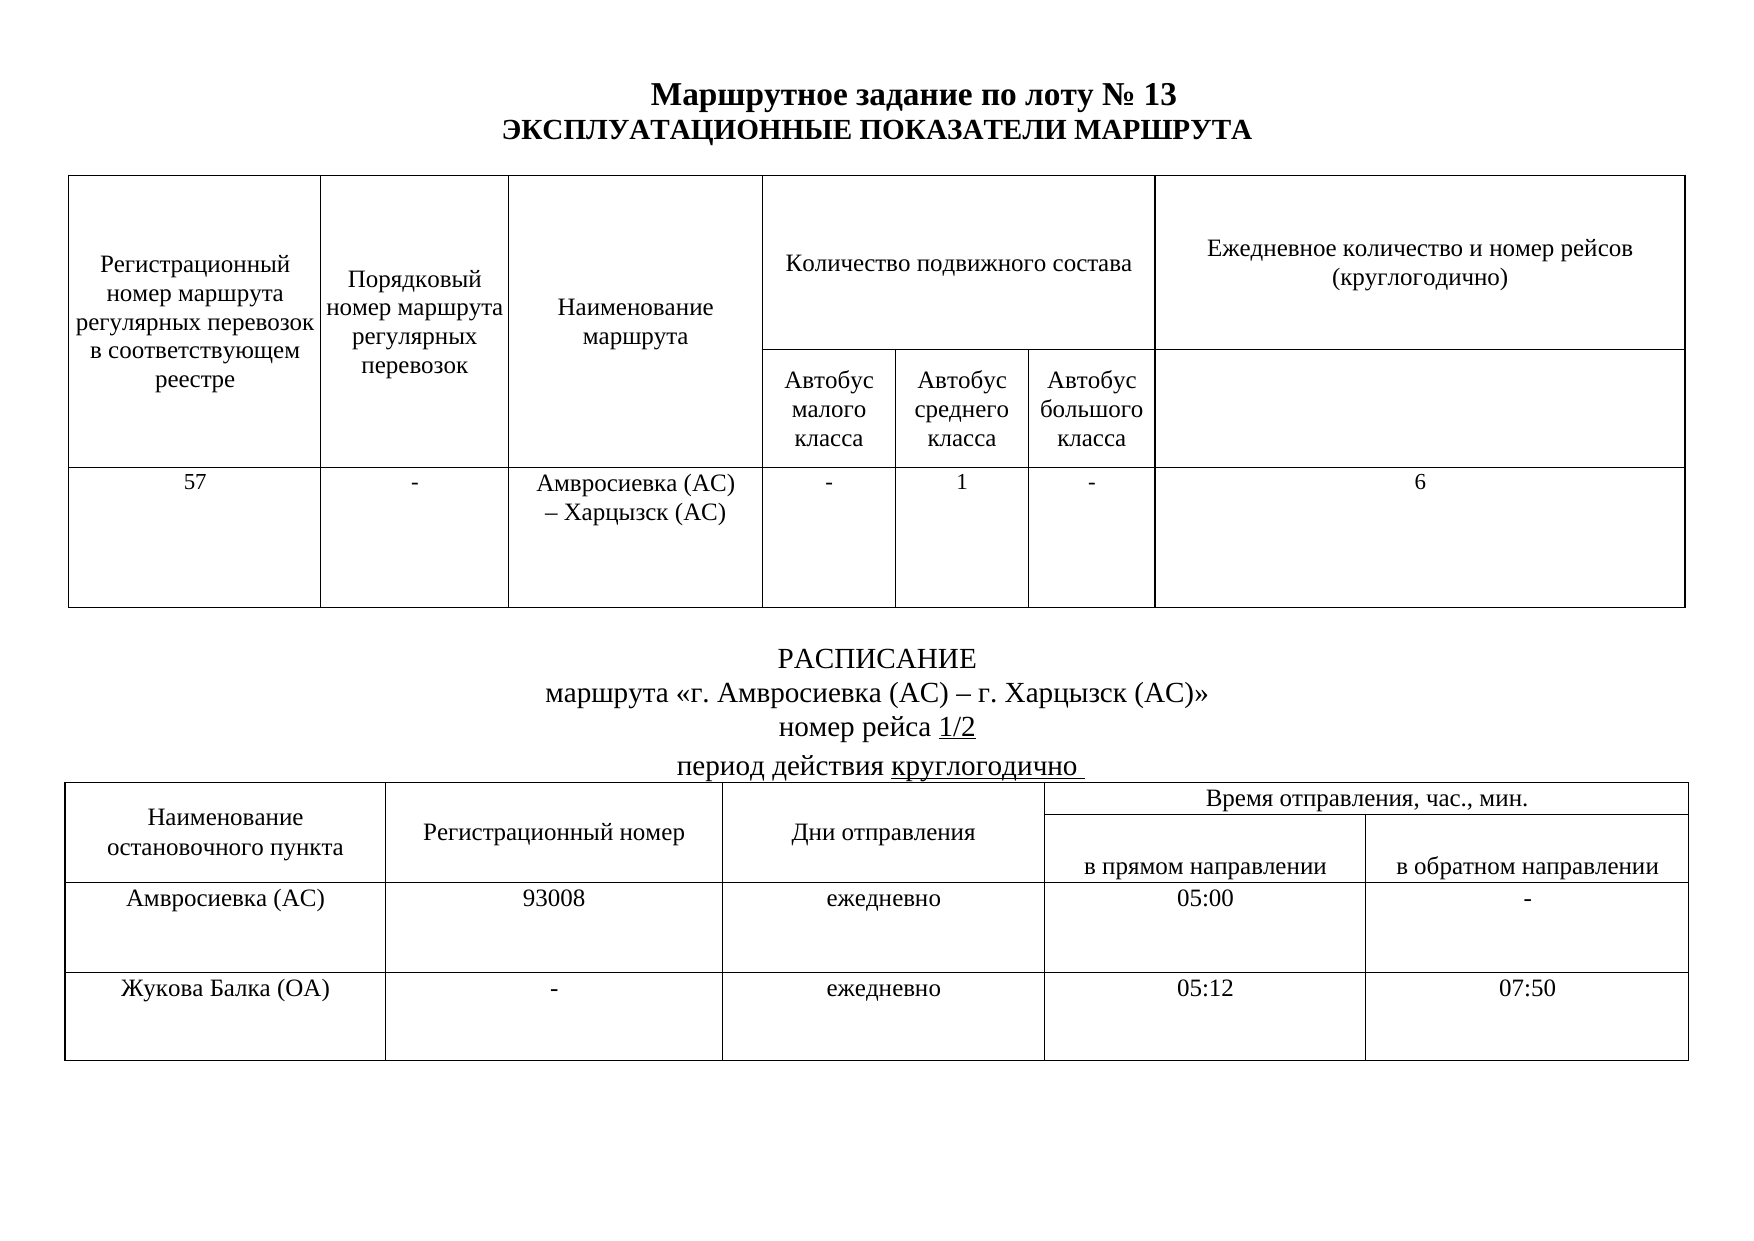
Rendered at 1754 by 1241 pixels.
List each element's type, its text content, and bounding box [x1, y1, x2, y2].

table_cell - [1366, 883, 1688, 972]
text номер рейса 1/2 [118, 709, 1636, 742]
table_header Регистрационный номер маршрута регулярных перевозок в соответствующем реестре [69, 176, 320, 467]
table_cell Амвросиевка (АС) [66, 883, 385, 972]
table_cell Амвросиевка (АС) – Харцызск (АС) [509, 468, 762, 607]
table_cell 05:00 [1045, 883, 1365, 972]
table_cell 07:50 [1366, 973, 1688, 1059]
table_header Порядковый номер маршрута регулярных перевозок [321, 176, 508, 467]
table_cell - [763, 468, 895, 607]
table_header Наименование остановочного пункта [66, 783, 385, 882]
table_cell 57 [69, 468, 320, 607]
table_cell ежедневно [723, 973, 1044, 1059]
text маршрута «г. Амвросиевка (АС) – г. Харцызск (АС)» [118, 675, 1636, 709]
table_header Время отправления, час., мин. [1045, 783, 1688, 814]
table_cell 1 [896, 468, 1028, 607]
table_cell [1156, 350, 1684, 467]
text Маршрутное задание по лоту № 13 [118, 74, 1636, 112]
table_header Наименование маршрута [509, 176, 762, 467]
table_cell - [386, 973, 722, 1059]
text период действия круглогодично [118, 748, 1636, 782]
table_cell - [1029, 468, 1154, 607]
text ЭКСПЛУАТАЦИОННЫЕ ПОКАЗАТЕЛИ МАРШРУТА [118, 112, 1636, 146]
table_cell 05:12 [1045, 973, 1365, 1059]
table_header Дни отправления [723, 783, 1044, 882]
table_cell 93008 [386, 883, 722, 972]
table_cell ежедневно [723, 883, 1044, 972]
table_cell Автобус среднего класса [896, 350, 1028, 467]
table_cell в обратном направлении [1366, 815, 1688, 882]
table_header Количество подвижного состава [763, 176, 1154, 349]
table_cell в прямом направлении [1045, 815, 1365, 882]
table_cell Автобус малого класса [763, 350, 895, 467]
table_cell Жукова Балка (ОА) [66, 973, 385, 1059]
table_cell - [321, 468, 508, 607]
table_header Ежедневное количество и номер рейсов (круглогодично) [1156, 176, 1684, 349]
table_cell 6 [1156, 468, 1684, 607]
text РАСПИСАНИЕ [118, 642, 1636, 675]
table_header Регистрационный номер [386, 783, 722, 882]
table_cell Автобус большого класса [1029, 350, 1154, 467]
